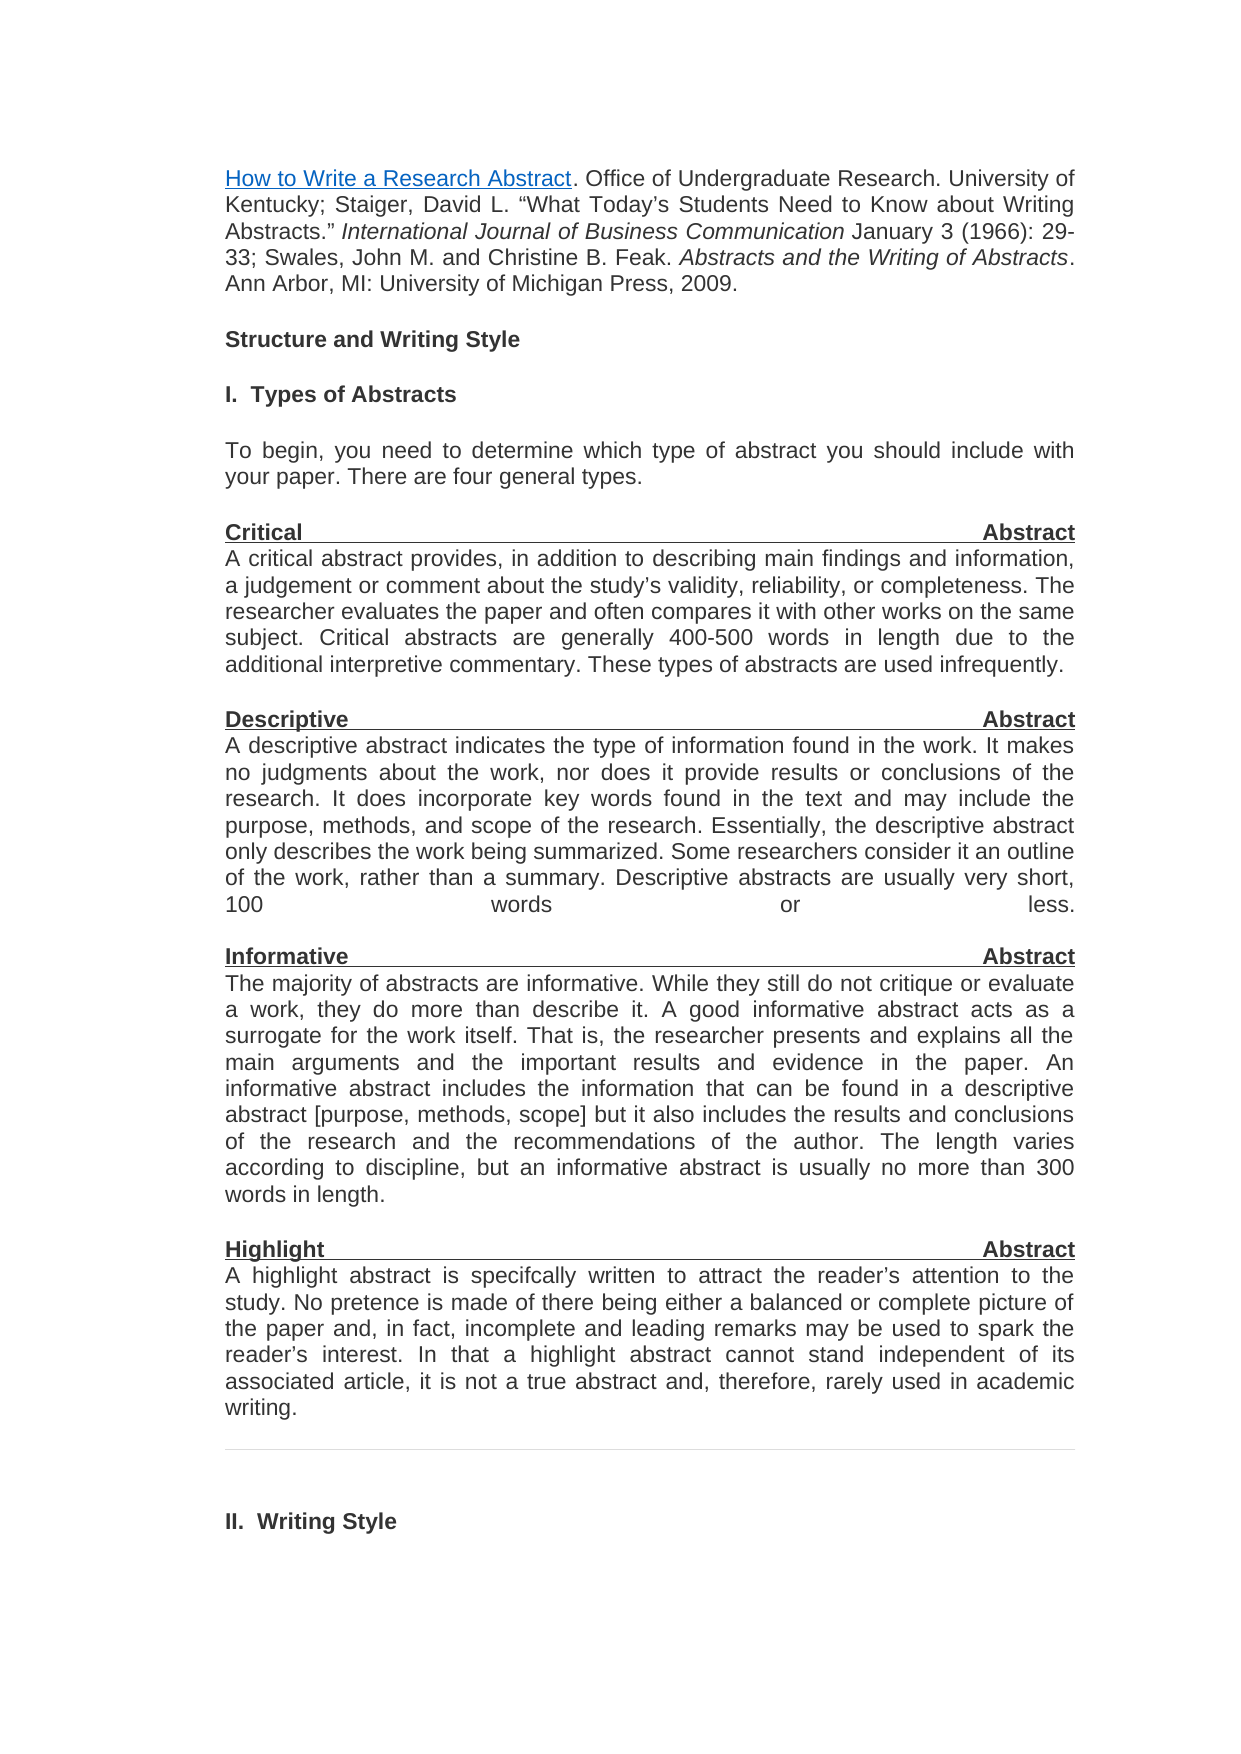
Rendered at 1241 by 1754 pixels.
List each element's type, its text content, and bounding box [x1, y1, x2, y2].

text Structure and Writing Style [225, 326, 1075, 352]
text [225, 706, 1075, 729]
text Descriptive Abstract A descriptive abstract indicates the type of information found in the work. It makes no judgments about the work, nor does it provide results or conclusions of the research. It does incorporate key words found in the text and may include the purpose, methods, and scope of the research. Essentially, the descriptive abstract only describes the work being summarized. Some researchers consider it an outline of the work, rather than a summary. Descriptive abstracts are usually very short, 100 words or less. Informative Abstract The majority of abstracts are informative. While they still do not critique or evaluate a work, they do more than describe it. A good informative abstract acts as a surrogate for the work itself. That is, the researcher presents and explains all the main arguments and the important results and evidence in the paper. An informative abstract includes the information that can be found in a descriptive abstract [purpose, methods, scope] but it also includes the results and conclusions of the research and the recommendations of the author. The length varies according to discipline, but an informative abstract is usually no more than 300 words in length. [225, 730, 1075, 966]
text II. Writing Style [225, 1508, 1075, 1534]
text To begin, you need to determine which type of abstract you should include with your paper. There are four general types. [225, 437, 1075, 490]
text How to Write a Research Abstract. Office of Undergraduate Research. University of Kentucky; Staiger, David L. “What Today’s Students Need to Know about Writing Abstracts.” International Journal of Business Communication January 3 (1966): 29-33; Swales, John M. and Christine B. Feak. Abstracts and the Writing of Abstracts. Ann Arbor, MI: University of Michigan Press, 2009. [225, 165, 1075, 297]
text Highlight Abstract A highlight abstract is specifcally written to attract the reader’s attention to the study. No pretence is made of there being either a balanced or complete picture of the paper and, in fact, incomplete and leading remarks may be used to spark the reader’s interest. In that a highlight abstract cannot stand independent of its associated article, it is not a true abstract and, therefore, rarely used in academic writing. [225, 1260, 1075, 1421]
text Critical Abstract A critical abstract provides, in addition to describing main findings and information, a judgement or comment about the study’s validity, reliability, or completeness. The researcher evaluates the paper and often compares it with other works on the same subject. Critical abstracts are generally 400-500 words in length due to the additional interpretive commentary. These types of abstracts are used infrequently. [225, 543, 1075, 677]
text Descriptive Abstract A descriptive abstract indicates the type of information found in the work. It makes no judgments about the work, nor does it provide results or conclusions of the research. It does incorporate key words found in the text and may include the purpose, methods, and scope of the research. Essentially, the descriptive abstract only describes the work being summarized. Some researchers consider it an outline of the work, rather than a summary. Descriptive abstracts are usually very short, 100 words or less. Informative Abstract The majority of abstracts are informative. While they still do not critique or evaluate a work, they do more than describe it. A good informative abstract acts as a surrogate for the work itself. That is, the researcher presents and explains all the main arguments and the important results and evidence in the paper. An informative abstract includes the information that can be found in a descriptive abstract [purpose, methods, scope] but it also includes the results and conclusions of the research and the recommendations of the author. The length varies according to discipline, but an informative abstract is usually no more than 300 words in length. [225, 967, 1075, 1207]
text I. Types of Abstracts [225, 381, 1075, 408]
